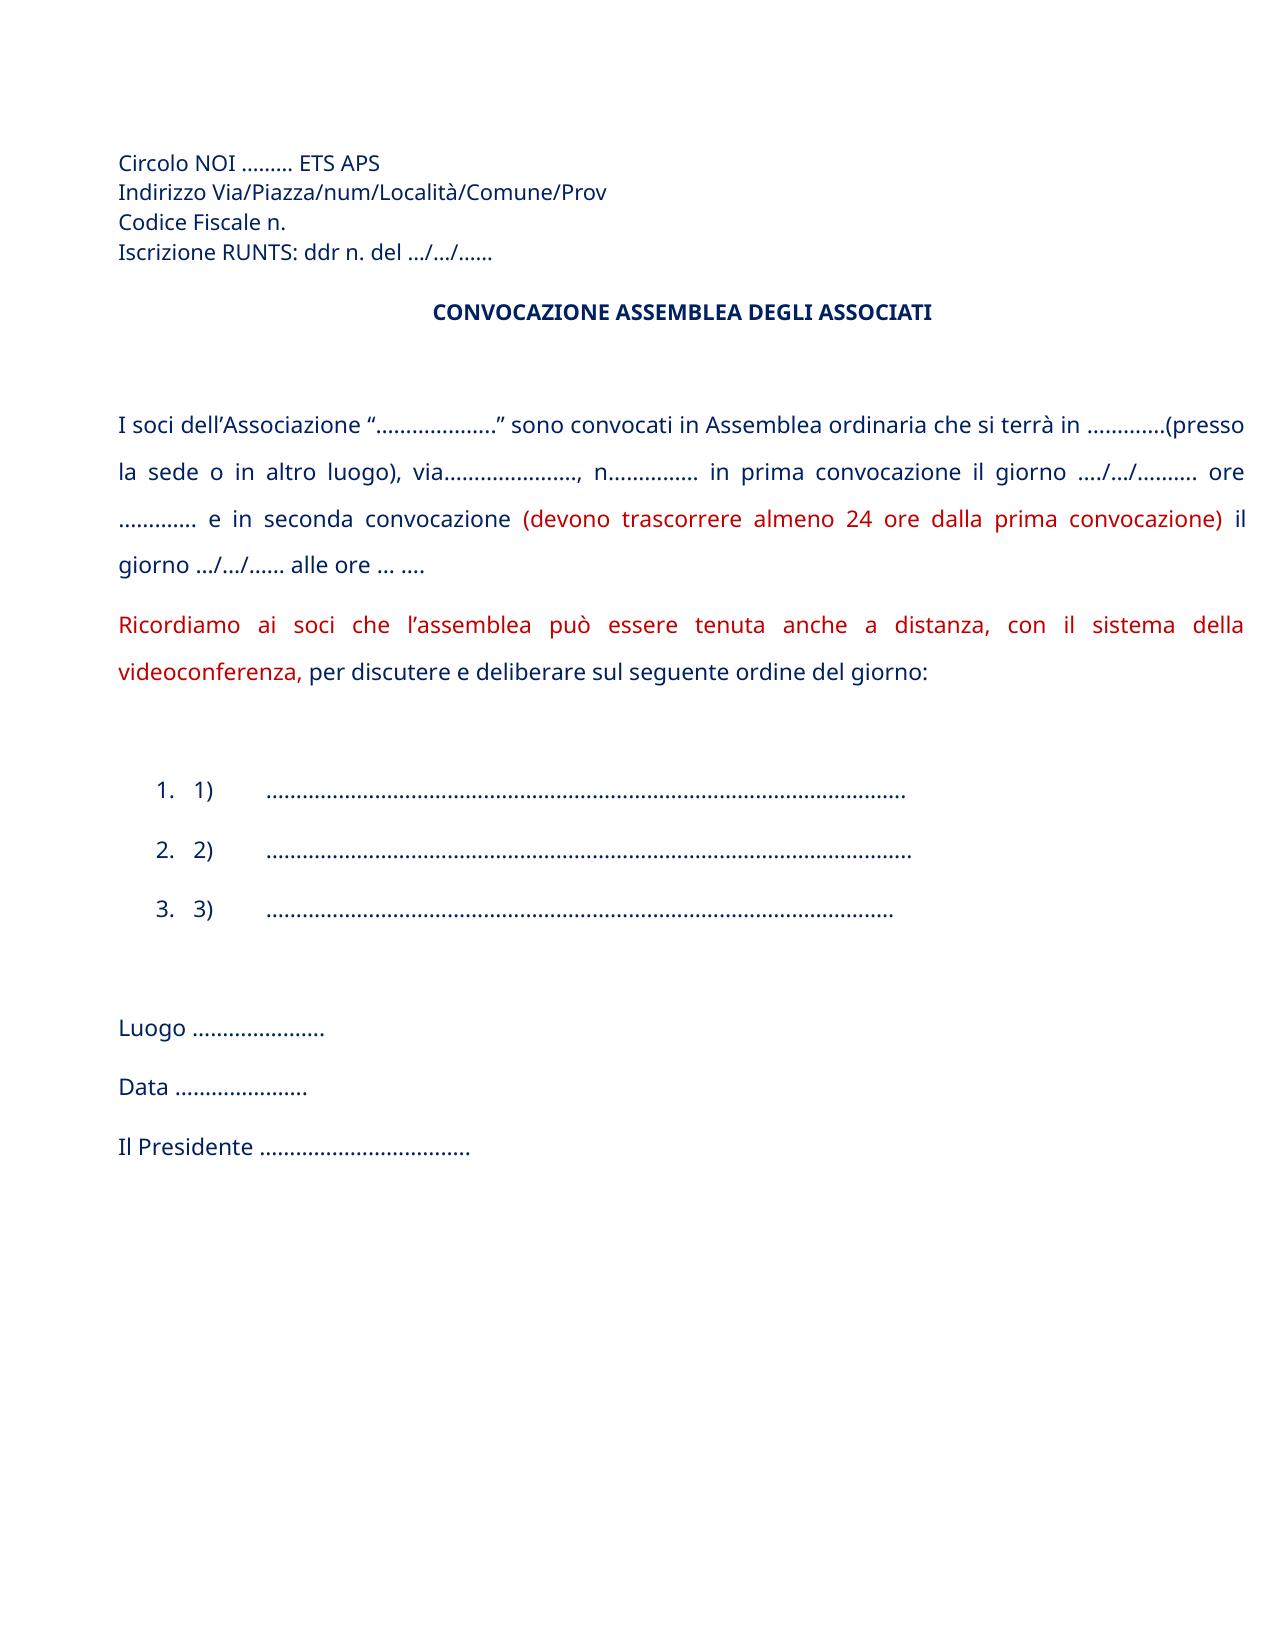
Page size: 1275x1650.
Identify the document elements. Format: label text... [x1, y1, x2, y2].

text Iscrizione RUNTS: ddr n. del …/…/…… [118, 237, 1157, 267]
text I soci dell’Associazione “………………..” sono convocati in Assemblea ordinaria che si terrà in ………….(presso la sede o in altro luogo), via…………………., n…………… in prima convocazione il giorno …./…/………. ore …………. e in seconda convocazione (devono trascorrere almeno 24 ore dalla prima convocazione) il giorno …/…/…… alle ore … …. [118, 409, 1246, 581]
text Codice Fiscale n. [118, 207, 1157, 237]
text Circolo NOI ……… ETS APS [118, 148, 1157, 177]
text Indirizzo Via/Piazza/num/Località/Comune/Prov [118, 177, 1157, 207]
text Il Presidente …………………………….. [118, 1131, 1246, 1162]
text Luogo …………………. [118, 1012, 1246, 1043]
list 1) ……………………………………………………………………………………………. [156, 774, 1246, 806]
list 2) …………………………………………………………………………………………….. [156, 834, 1246, 865]
text CONVOCAZIONE ASSEMBLEA DEGLI ASSOCIATI [118, 297, 1246, 357]
text Data …………………. [118, 1071, 1246, 1103]
list 3) ………………………………………………………………………………………….. [156, 893, 1246, 924]
text Ricordiamo ai soci che l’assemblea può essere tenuta anche a distanza, con il sistema della videoconferenza, per discutere e deliberare sul seguente ordine del giorno: [118, 609, 1246, 687]
